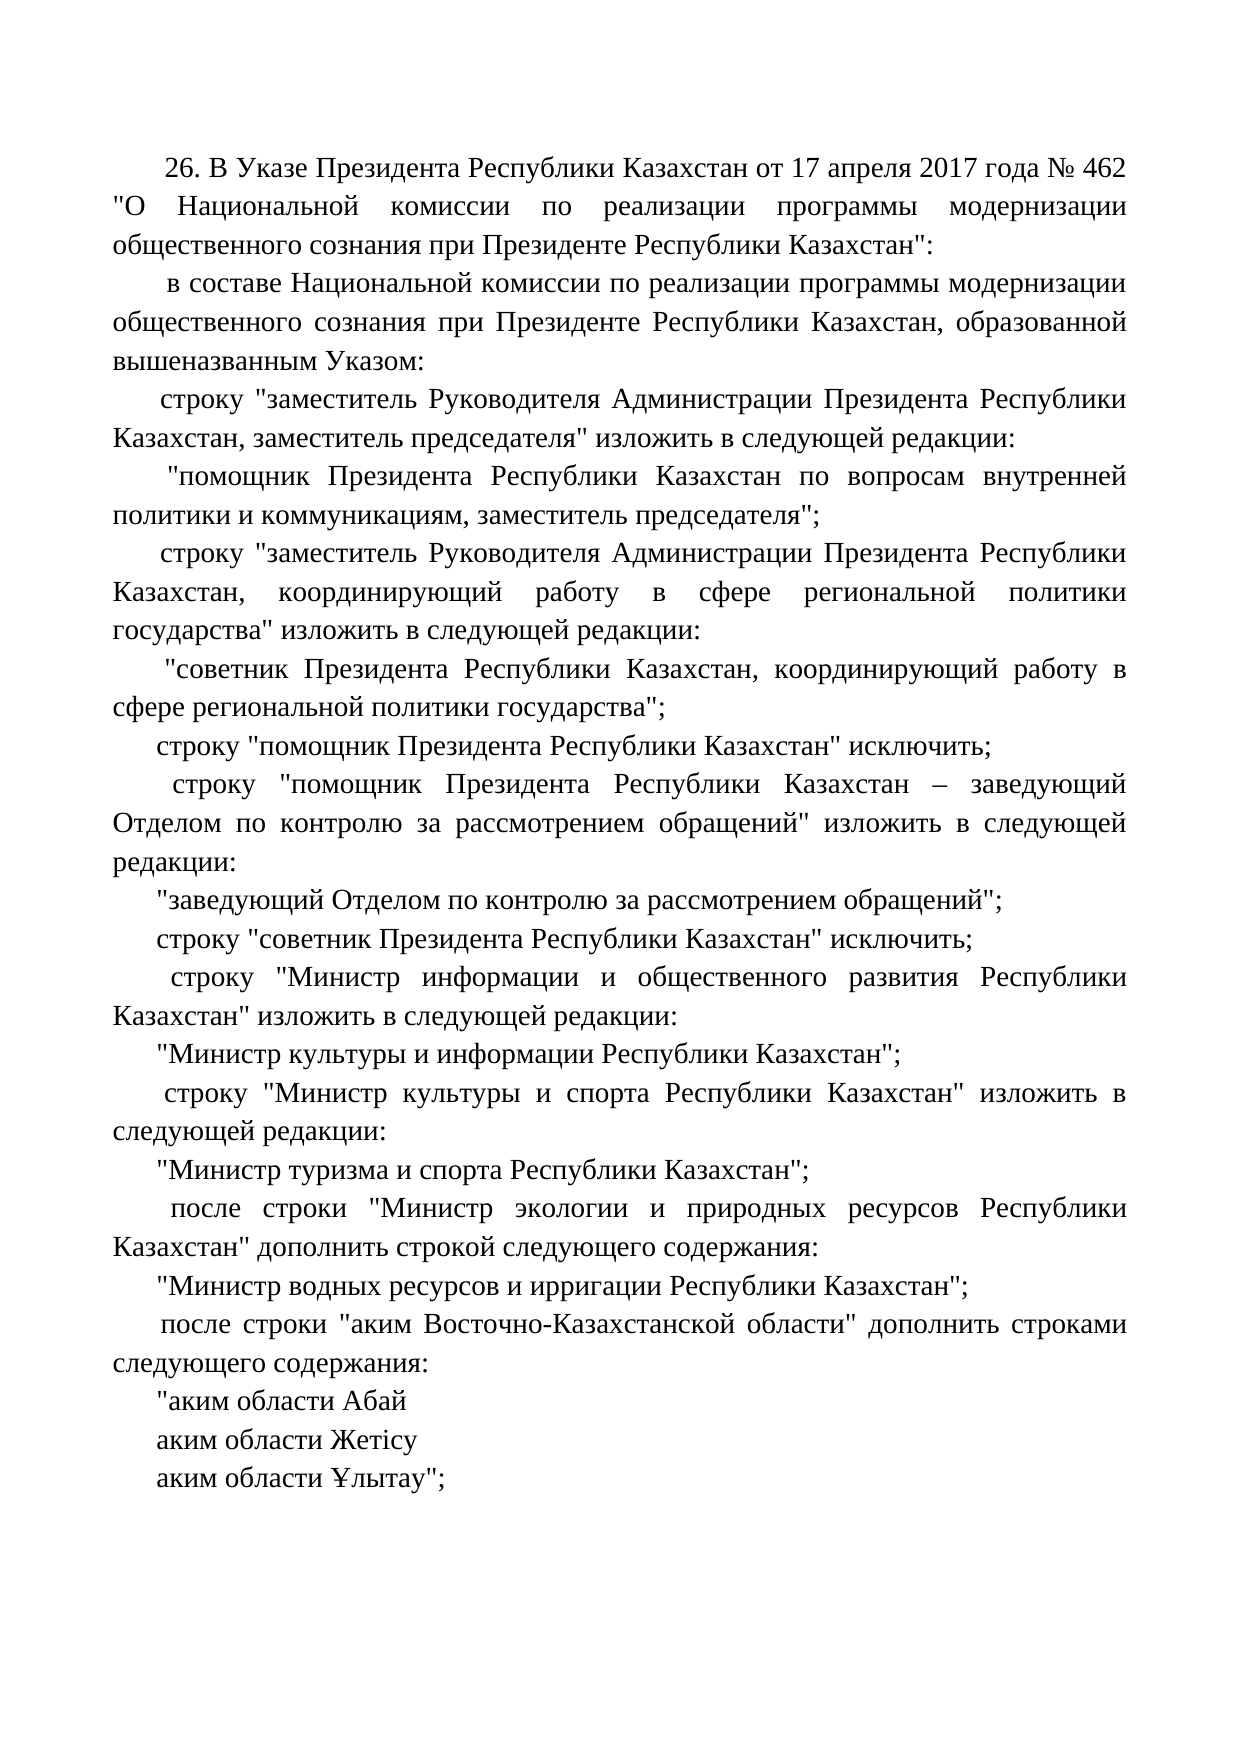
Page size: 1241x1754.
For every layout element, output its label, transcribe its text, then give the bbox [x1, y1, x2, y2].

text строку "Министр культуры и спорта Республики Казахстан" изложить в следующей редакции: [112, 1075, 1128, 1147]
text "заведующий Отделом по контролю за рассмотрением обращений"; [112, 882, 1128, 916]
text после строки "Министр экологии и природных ресурсов Республики Казахстан" дополнить строкой следующего содержания: [112, 1191, 1128, 1263]
text аким области Ұлытау"; [112, 1460, 1128, 1494]
text в составе Национальной комиссии по реализации программы модернизации общественного сознания при Президенте Республики Казахстан, образованной вышеназванным Указом: [112, 266, 1128, 376]
text строку "заместитель Руководителя Администрации Президента Республики Казахстан, заместитель председателя" изложить в следующей редакции: [112, 381, 1128, 453]
text "Министр культуры и информации Республики Казахстан"; [112, 1036, 1128, 1070]
text "советник Президента Республики Казахстан, координирующий работу в сфере региональной политики государства"; [112, 651, 1128, 723]
text "Министр туризма и спорта Республики Казахстан"; [112, 1152, 1128, 1186]
text строку "помощник Президента Республики Казахстан – заведующий Отделом по контролю за рассмотрением обращений" изложить в следующей редакции: [112, 767, 1128, 877]
text "помощник Президента Республики Казахстан по вопросам внутренней политики и коммуникациям, заместитель председателя"; [112, 458, 1128, 530]
text 26. В Указе Президента Республики Казахстан от 17 апреля 2017 года № 462 "О Национальной комиссии по реализации программы модернизации общественного сознания при Президенте Республики Казахстан": [112, 150, 1128, 261]
text после строки "аким Восточно-Казахстанской области" дополнить строками следующего содержания: [112, 1306, 1128, 1378]
text строку "советник Президента Республики Казахстан" исключить; [112, 921, 1128, 954]
text строку "заместитель Руководителя Администрации Президента Республики Казахстан, координирующий работу в сфере региональной политики государства" изложить в следующей редакции: [112, 535, 1128, 646]
text "аким области Абай [112, 1383, 1128, 1417]
text строку "помощник Президента Республики Казахстан" исключить; [112, 728, 1128, 762]
text строку "Министр информации и общественного развития Республики Казахстан" изложить в следующей редакции: [112, 959, 1128, 1031]
text "Министр водных ресурсов и ирригации Республики Казахстан"; [112, 1268, 1128, 1301]
text аким области Жетісу [112, 1422, 1128, 1455]
